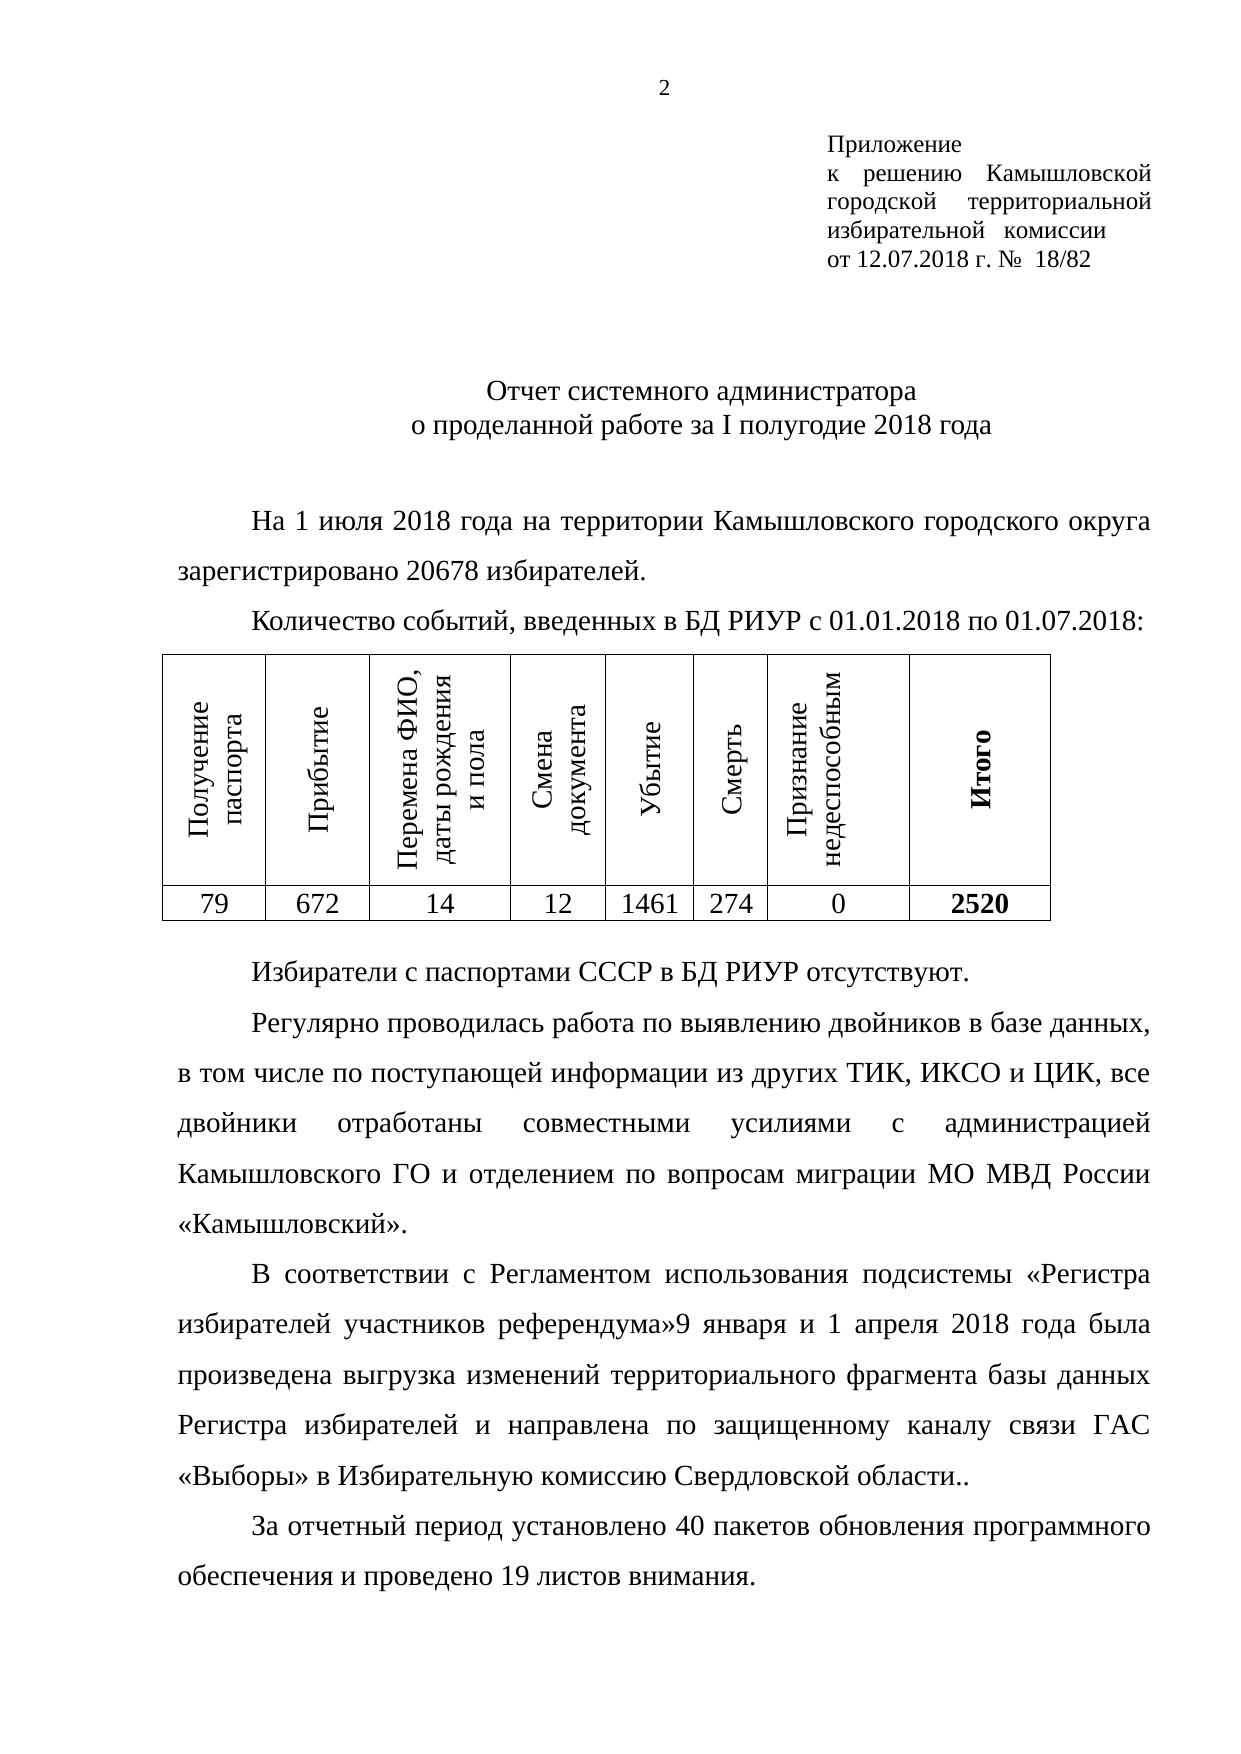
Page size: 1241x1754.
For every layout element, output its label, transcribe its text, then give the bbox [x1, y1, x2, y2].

text За отчетный период установлено 40 пакетов обновления программного обеспечения и проведено 19 листов внимания. [177, 1508, 1152, 1592]
text от 12.07.2018 г. № 18/82 [827, 244, 1152, 273]
text На 1 июля 2018 года на территории Камышловского городского округа зарегистрировано 20678 избирателей. [177, 503, 1152, 587]
table_header Итого [910, 655, 1050, 885]
text Отчет системного администратора [177, 373, 1152, 407]
table_cell 274 [694, 886, 767, 920]
text Приложение [827, 129, 1152, 158]
text Количество событий, введенных в БД РИУР с 01.01.2018 по 01.07.2018: [177, 603, 1152, 637]
table_cell 14 [370, 886, 510, 920]
table_cell 672 [266, 886, 369, 920]
table_header Признание недеспособным [768, 655, 909, 885]
text о проделанной работе за I полугодие 2018 года [177, 407, 1152, 440]
table_header Прибытие [266, 655, 369, 885]
table_header Убытие [606, 655, 693, 885]
table_cell 79 [163, 886, 265, 920]
table_header Смена документа [511, 655, 605, 885]
text В соответствии с Регламентом использования подсистемы «Регистра избирателей участников референдума»9 января и 1 апреля 2018 года была произведена выгрузка изменений территориального фрагмента базы данных Регистра избирателей и направлена по защищенному каналу связи ГАС «Выборы» в Избирательную комиссию Свердловской области.. [177, 1256, 1152, 1491]
table_cell 12 [511, 886, 605, 920]
text Регулярно проводилась работа по выявлению двойников в базе данных, в том числе по поступающей информации из других ТИК, ИКСО и ЦИК, все двойники отработаны совместными усилиями с администрацией Камышловского ГО и отделением по вопросам миграции МО МВД России «Камышловский». [177, 1005, 1152, 1239]
table_cell 2520 [910, 886, 1050, 920]
text к решению Камышловской городской территориальной избирательной комиссии [827, 158, 1152, 244]
table_header Смерть [694, 655, 767, 885]
table_cell 0 [768, 886, 909, 920]
table_cell 1461 [606, 886, 693, 920]
table_header Получение паспорта [163, 655, 265, 885]
text Избиратели с паспортами СССР в БД РИУР отсутствуют. [177, 954, 1152, 988]
table_header Перемена ФИО, даты рождения и пола [370, 655, 510, 885]
